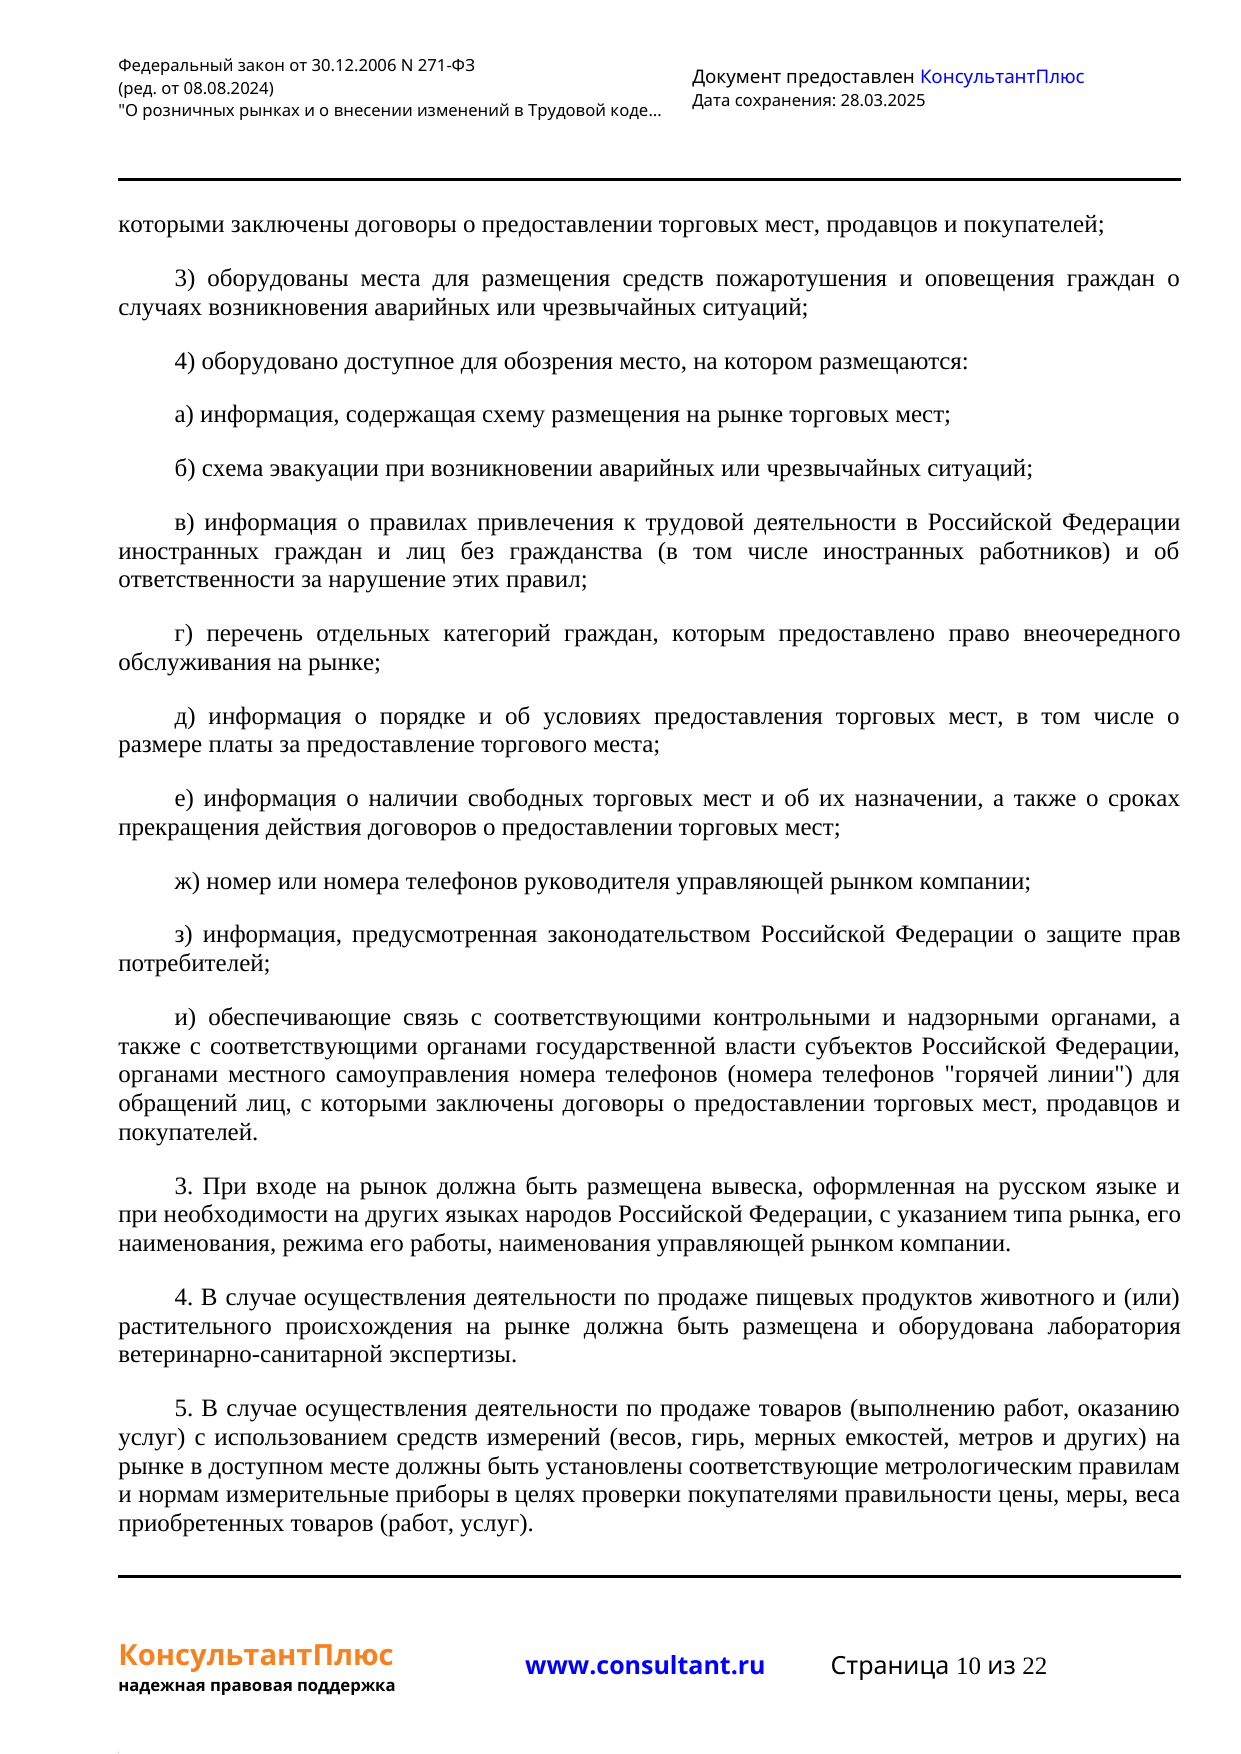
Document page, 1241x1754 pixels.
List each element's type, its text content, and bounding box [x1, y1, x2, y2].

text 4. В случае осуществления деятельности по продаже пищевых продуктов животного и (или) растительного происхождения на рынке должна быть размещена и оборудована лаборатория ветеринарно-санитарной экспертизы. [118, 1282, 1181, 1368]
text 3) оборудованы места для размещения средств пожаротушения и оповещения граждан о случаях возникновения аварийных или чрезвычайных ситуаций; [118, 263, 1181, 321]
text 3. При входе на рынок должна быть размещена вывеска, оформленная на русском языке и при необходимости на других языках народов Российской Федерации, с указанием типа рынка, его наименования, режима его работы, наименования управляющей рынком компании. [118, 1171, 1181, 1257]
text б) схема эвакуации при возникновении аварийных или чрезвычайных ситуаций; [118, 453, 1181, 482]
text в) информация о правилах привлечения к трудовой деятельности в Российской Федерации иностранных граждан и лиц без гражданства (в том числе иностранных работников) и об ответственности за нарушение этих правил; [118, 507, 1181, 593]
text г) перечень отдельных категорий граждан, которым предоставлено право внеочередного обслуживания на рынке; [118, 618, 1181, 676]
text и) обеспечивающие связь с соответствующими контрольными и надзорными органами, а также с соответствующими органами государственной власти субъектов Российской Федерации, органами местного самоуправления номера телефонов (номера телефонов "горячей линии") для обращений лиц, с которыми заключены договоры о предоставлении торговых мест, продавцов и покупателей. [118, 1002, 1181, 1146]
text ж) номер или номера телефонов руководителя управляющей рынком компании; [118, 866, 1181, 894]
text з) информация, предусмотренная законодательством Российской Федерации о защите прав потребителей; [118, 919, 1181, 977]
text 5. В случае осуществления деятельности по продаже товаров (выполнению работ, оказанию услуг) с использованием средств измерений (весов, гирь, мерных емкостей, метров и других) на рынке в доступном месте должны быть установлены соответствующие метрологическим правилам и нормам измерительные приборы в целях проверки покупателями правильности цены, меры, веса приобретенных товаров (работ, услуг). [118, 1393, 1181, 1537]
text д) информация о порядке и об условиях предоставления торговых мест, в том числе о размере платы за предоставление торгового места; [118, 701, 1181, 758]
text 4) оборудовано доступное для обозрения место, на котором размещаются: [118, 346, 1181, 374]
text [118, 209, 1181, 238]
text а) информация, содержащая схему размещения на рынке торговых мест; [118, 399, 1181, 428]
text е) информация о наличии свободных торговых мест и об их назначении, а также о сроках прекращения действия договоров о предоставлении торговых мест; [118, 783, 1181, 841]
